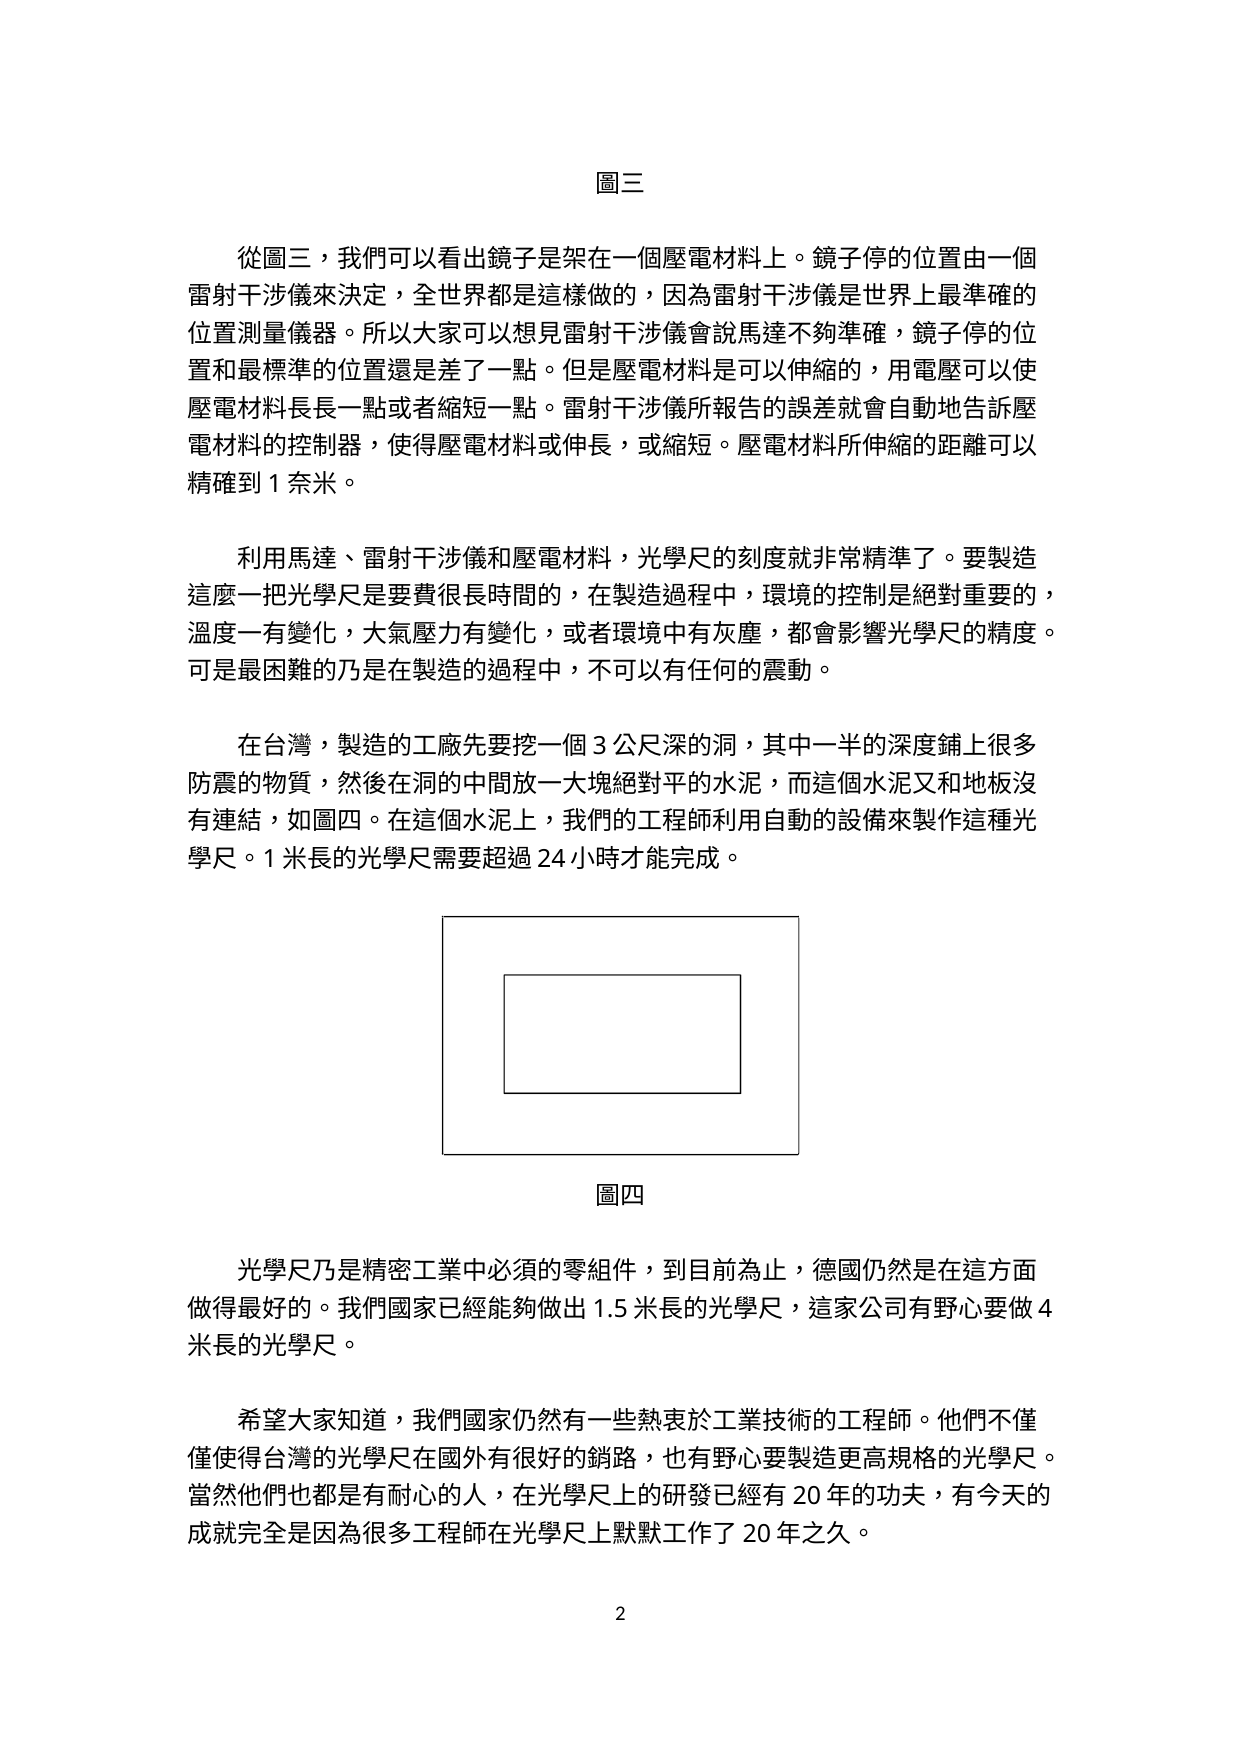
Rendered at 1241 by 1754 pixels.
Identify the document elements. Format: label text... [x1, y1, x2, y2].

text 圖三 [187, 162, 1053, 200]
text 圖四 [187, 1175, 1053, 1212]
text 希望大家知道，我們國家仍然有一些熱衷於工業技術的工程師。他們不僅僅使得台灣的光學尺在國外有很好的銷路，也有野心要製造更高規格的光學尺。當然他們也都是有耐心的人，在光學尺上的研發已經有20年的功夫，有今天的成就完全是因為很多工程師在光學尺上默默工作了20年之久。 [187, 1400, 1053, 1550]
text 光學尺乃是精密工業中必須的零組件，到目前為止，德國仍然是在這方面做得最好的。我們國家已經能夠做出1.5米長的光學尺，這家公司有野心要做4米長的光學尺。 [187, 1250, 1053, 1362]
text 利用馬達、雷射干涉儀和壓電材料，光學尺的刻度就非常精準了。要製造這麼一把光學尺是要費很長時間的，在製造過程中，環境的控制是絕對重要的，溫度一有變化，大氣壓力有變化，或者環境中有灰塵，都會影響光學尺的精度。可是最困難的乃是在製造的過程中，不可以有任何的震動。 [187, 537, 1053, 687]
text 從圖三，我們可以看出鏡子是架在一個壓電材料上。鏡子停的位置由一個雷射干涉儀來決定，全世界都是這樣做的，因為雷射干涉儀是世界上最準確的位置測量儀器。所以大家可以想見雷射干涉儀會說馬達不夠準確，鏡子停的位置和最標準的位置還是差了一點。但是壓電材料是可以伸縮的，用電壓可以使壓電材料長長一點或者縮短一點。雷射干涉儀所報告的誤差就會自動地告訴壓電材料的控制器，使得壓電材料或伸長，或縮短。壓電材料所伸縮的距離可以精確到1奈米。 [187, 237, 1053, 500]
text 在台灣，製造的工廠先要挖一個3公尺深的洞，其中一半的深度鋪上很多防震的物質，然後在洞的中間放一大塊絕對平的水泥，而這個水泥又和地板沒有連結，如圖四。在這個水泥上，我們的工程師利用自動的設備來製作這種光學尺。1米長的光學尺需要超過24小時才能完成。 [187, 725, 1053, 875]
